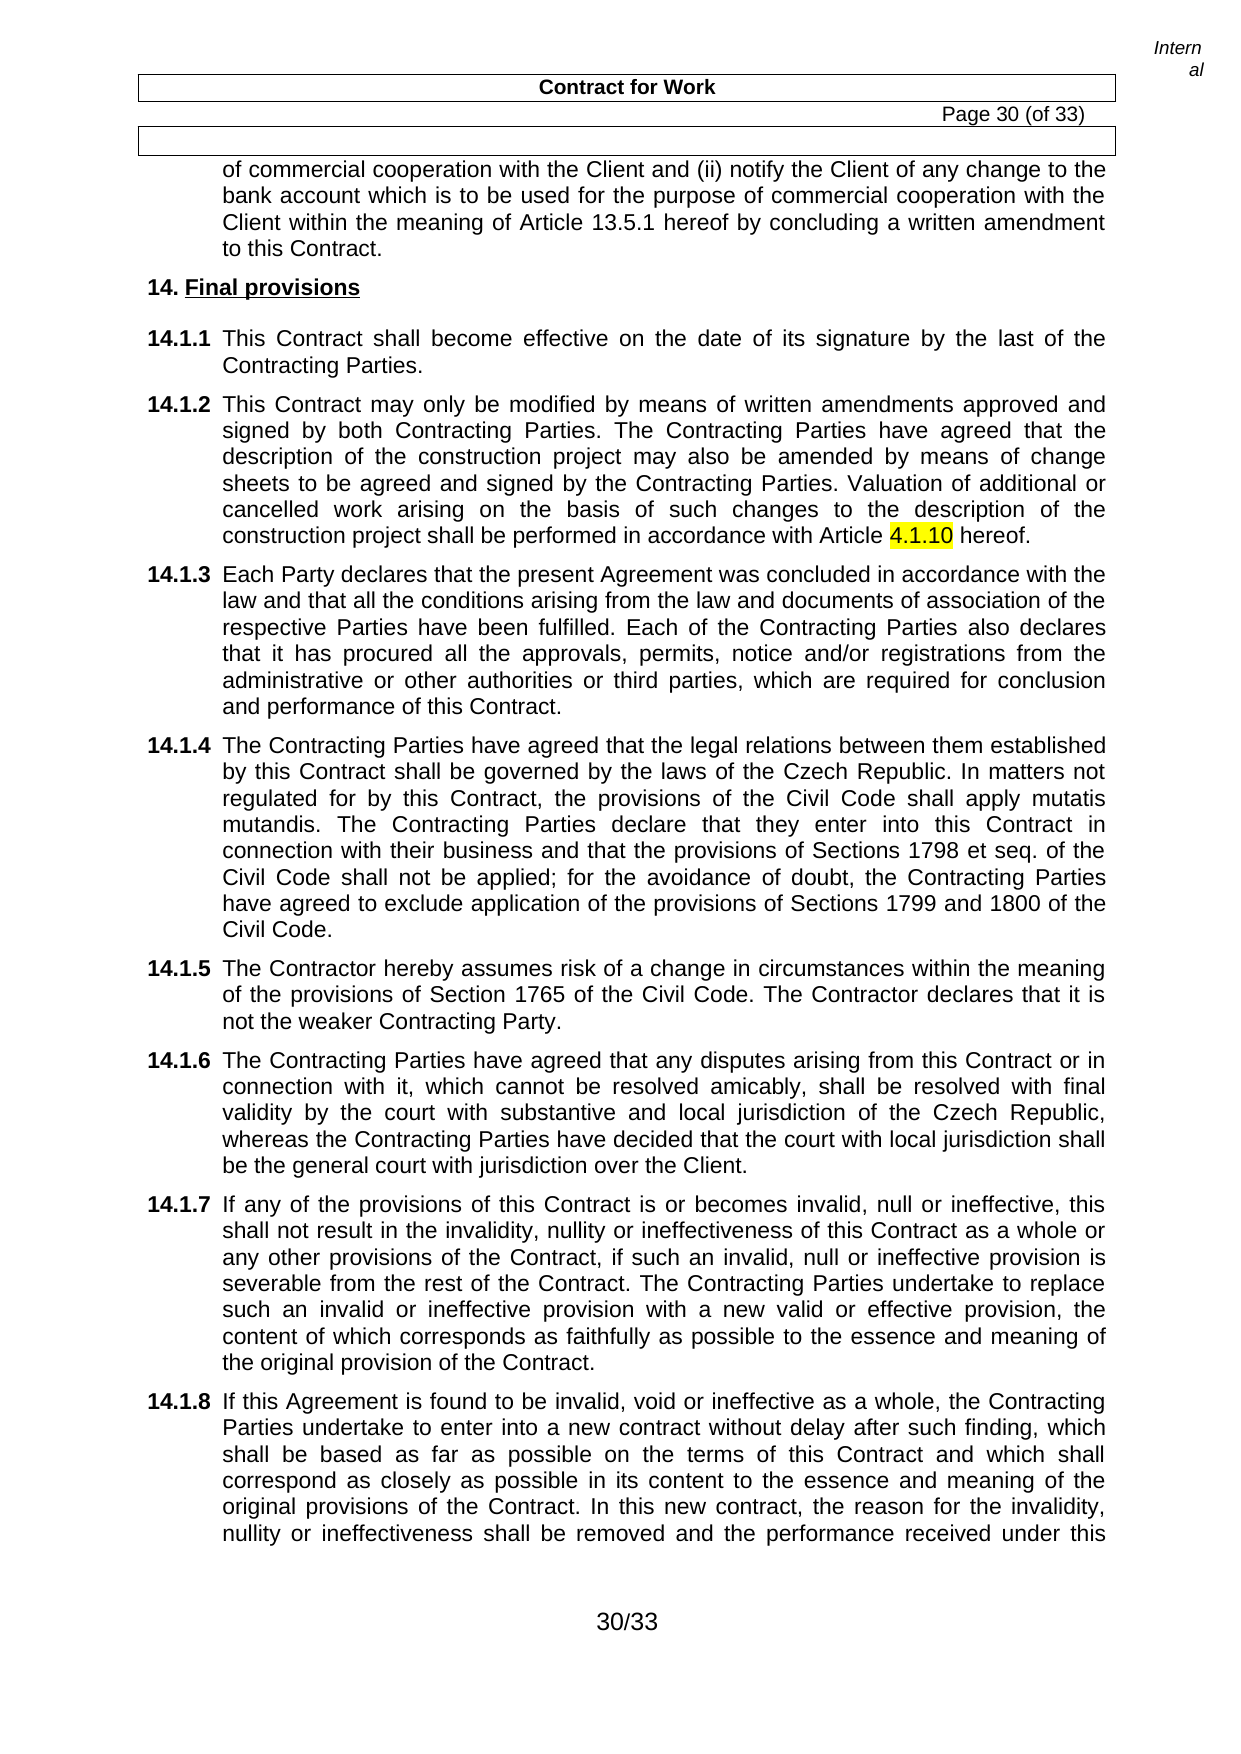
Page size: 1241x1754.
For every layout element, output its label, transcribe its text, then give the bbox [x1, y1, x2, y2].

text This Contract shall become effective on the date of its signature by the last of the Contracting Parties. [147, 325, 1107, 378]
text The Contracting Parties have agreed that the legal relations between them established by this Contract shall be governed by the laws of the Czech Republic. In matters not regulated for by this Contract, the provisions of the Civil Code shall apply mutatis mutandis. The Contracting Parties declare that they enter into this Contract in connection with their business and that the provisions of Sections 1798 et seq. of the Civil Code shall not be applied; for the avoidance of doubt, the Contracting Parties have agreed to exclude application of the provisions of Sections 1799 and 1800 of the Civil Code. [147, 732, 1107, 943]
text The Contractor hereby assumes risk of a change in circumstances within the meaning of the provisions of Section 1765 of the Civil Code. The Contractor declares that it is not the weaker Contracting Party. [147, 955, 1107, 1034]
text If any of the provisions of this Contract is or becomes invalid, null or ineffective, this shall not result in the invalidity, nullity or ineffectiveness of this Contract as a whole or any other provisions of the Contract, if such an invalid, null or ineffective provision is severable from the rest of the Contract. The Contracting Parties undertake to replace such an invalid or ineffective provision with a new valid or effective provision, the content of which corresponds as faithfully as possible to the essence and meaning of the original provision of the Contract. [147, 1191, 1107, 1375]
text The Contracting Parties have agreed that any disputes arising from this Contract or in connection with it, which cannot be resolved amicably, shall be resolved with final validity by the court with substantive and local jurisdiction of the Czech Republic, whereas the Contracting Parties have decided that the court with local jurisdiction shall be the general court with jurisdiction over the Client. [147, 1047, 1107, 1178]
text Final provisions [147, 274, 1107, 300]
text Each Party declares that the present Agreement was concluded in accordance with the law and that all the conditions arising from the law and documents of association of the respective Parties have been fulfilled. Each of the Contracting Parties also declares that it has procured all the approvals, permits, notice and/or registrations from the administrative or other authorities or third parties, which are required for conclusion and performance of this Contract. [147, 561, 1107, 719]
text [147, 1388, 1107, 1546]
text This Contract may only be modified by means of written amendments approved and signed by both Contracting Parties. The Contracting Parties have agreed that the description of the construction project may also be amended by means of change sheets to be agreed and signed by the Contracting Parties. Valuation of additional or cancelled work arising on the basis of such changes to the description of the construction project shall be performed in accordance with Article 4.1.10 hereof. [147, 391, 1107, 549]
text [147, 156, 1107, 261]
